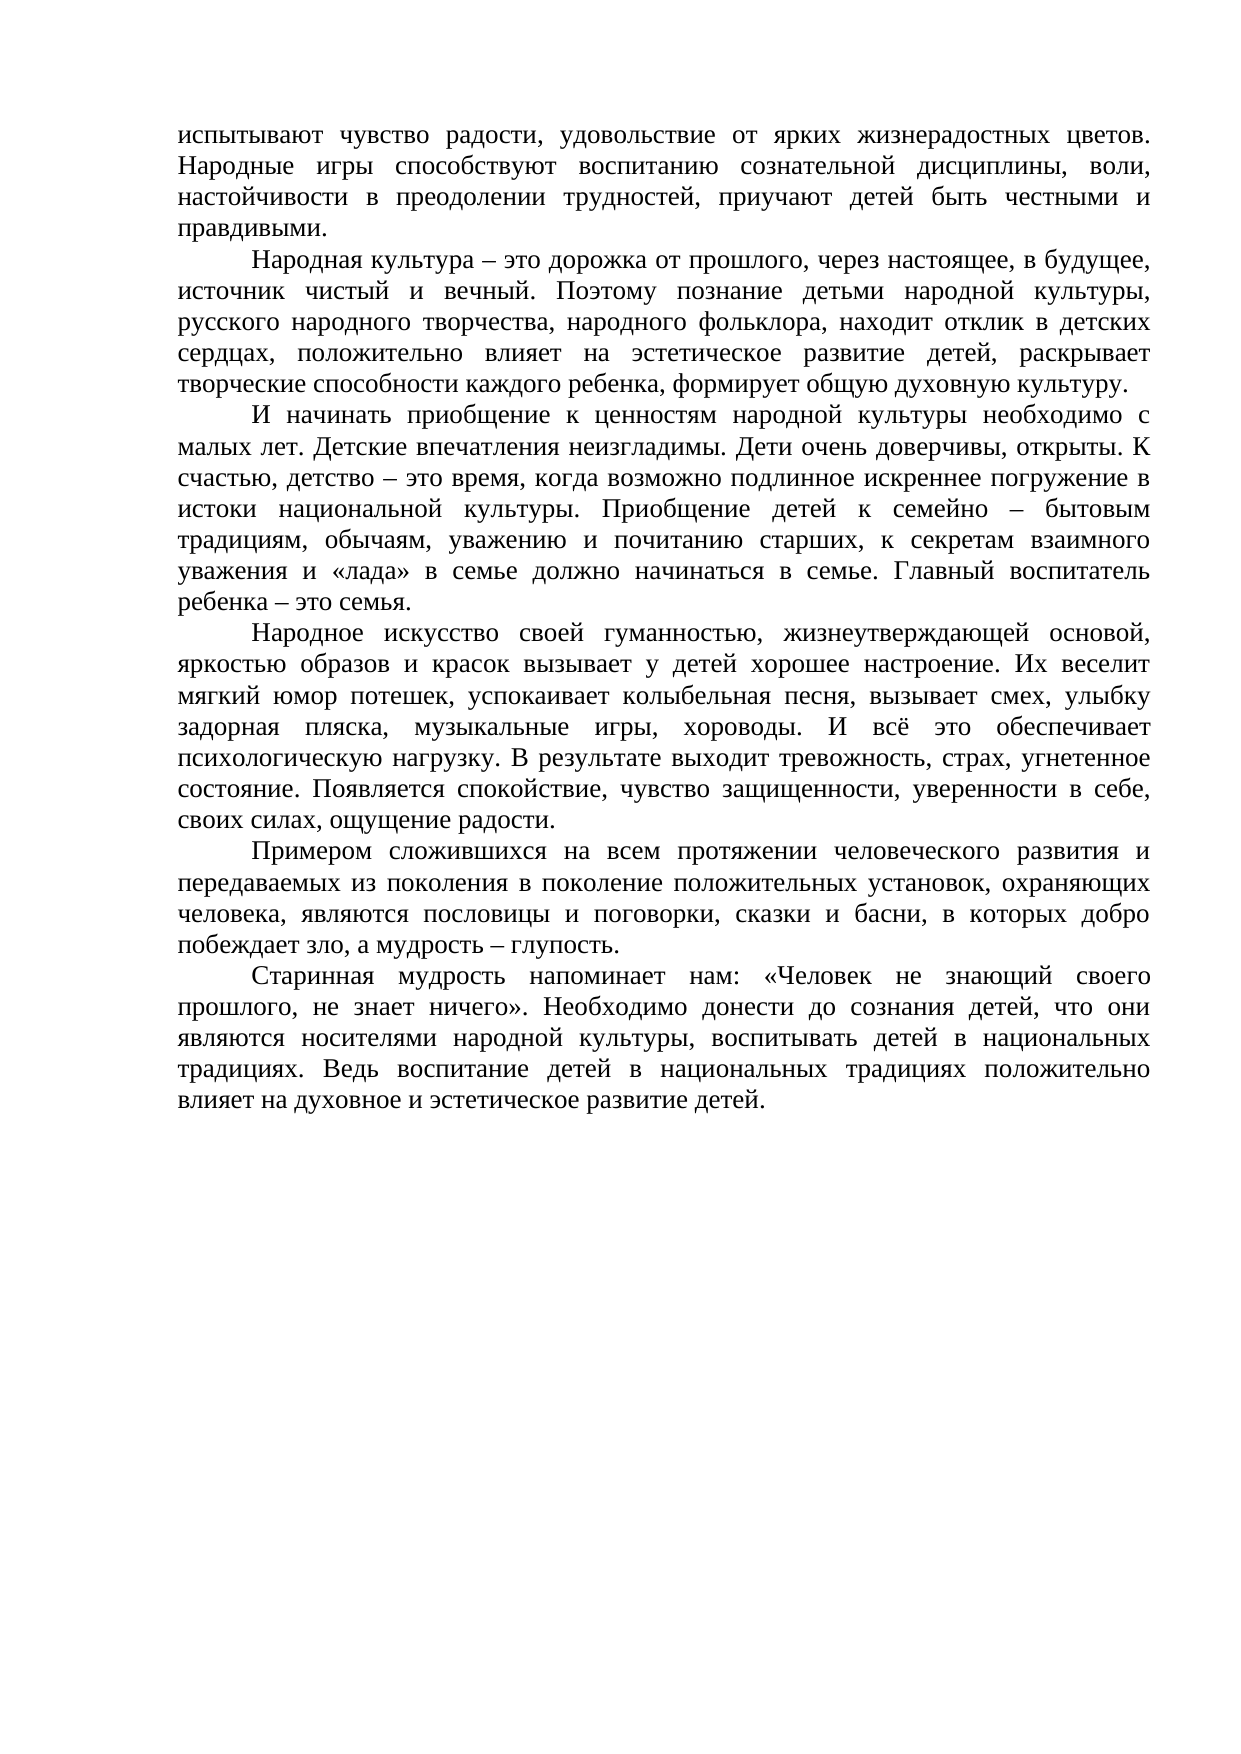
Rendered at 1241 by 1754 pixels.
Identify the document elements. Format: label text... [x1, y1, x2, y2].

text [177, 118, 1152, 243]
text Народное искусство своей гуманностью, жизнеутверждающей основой, яркостью образов и красок вызывает у детей хорошее настроение. Их веселит мягкий юмор потешек, успокаивает колыбельная песня, вызывает смех, улыбку задорная пляска, музыкальные игры, хороводы. И всё это обеспечивает психологическую нагрузку. В результате выходит тревожность, страх, угнетенное состояние. Появляется спокойствие, чувство защищенности, уверенности в себе, своих силах, ощущение радости. [177, 616, 1152, 834]
text Народная культура – это дорожка от прошлого, через настоящее, в будущее, источник чистый и вечный. Поэтому познание детьми народной культуры, русского народного творчества, народного фольклора, находит отклик в детских сердцах, положительно влияет на эстетическое развитие детей, раскрывает творческие способности каждого ребенка, формирует общую духовную культуру. [177, 243, 1152, 398]
text Примером сложившихся на всем протяжении человеческого развития и передаваемых из поколения в поколение положительных установок, охраняющих человека, являются пословицы и поговорки, сказки и басни, в которых добро побеждает зло, а мудрость – глупость. [177, 834, 1152, 959]
text Старинная мудрость напоминает нам: «Человек не знающий своего прошлого, не знает ничего». Необходимо донести до сознания детей, что они являются носителями народной культуры, воспитывать детей в национальных традициях. Ведь воспитание детей в национальных традициях положительно влияет на духовное и эстетическое развитие детей. [177, 959, 1152, 1115]
text И начинать приобщение к ценностям народной культуры необходимо с малых лет. Детские впечатления неизгладимы. Дети очень доверчивы, открыты. К счастью, детство – это время, когда возможно подлинное искреннее погружение в истоки национальной культуры. Приобщение детей к семейно – бытовым традициям, обычаям, уважению и почитанию старших, к секретам взаимного уважения и «лада» в семье должно начинаться в семье. Главный воспитатель ребенка – это семья. [177, 398, 1152, 616]
